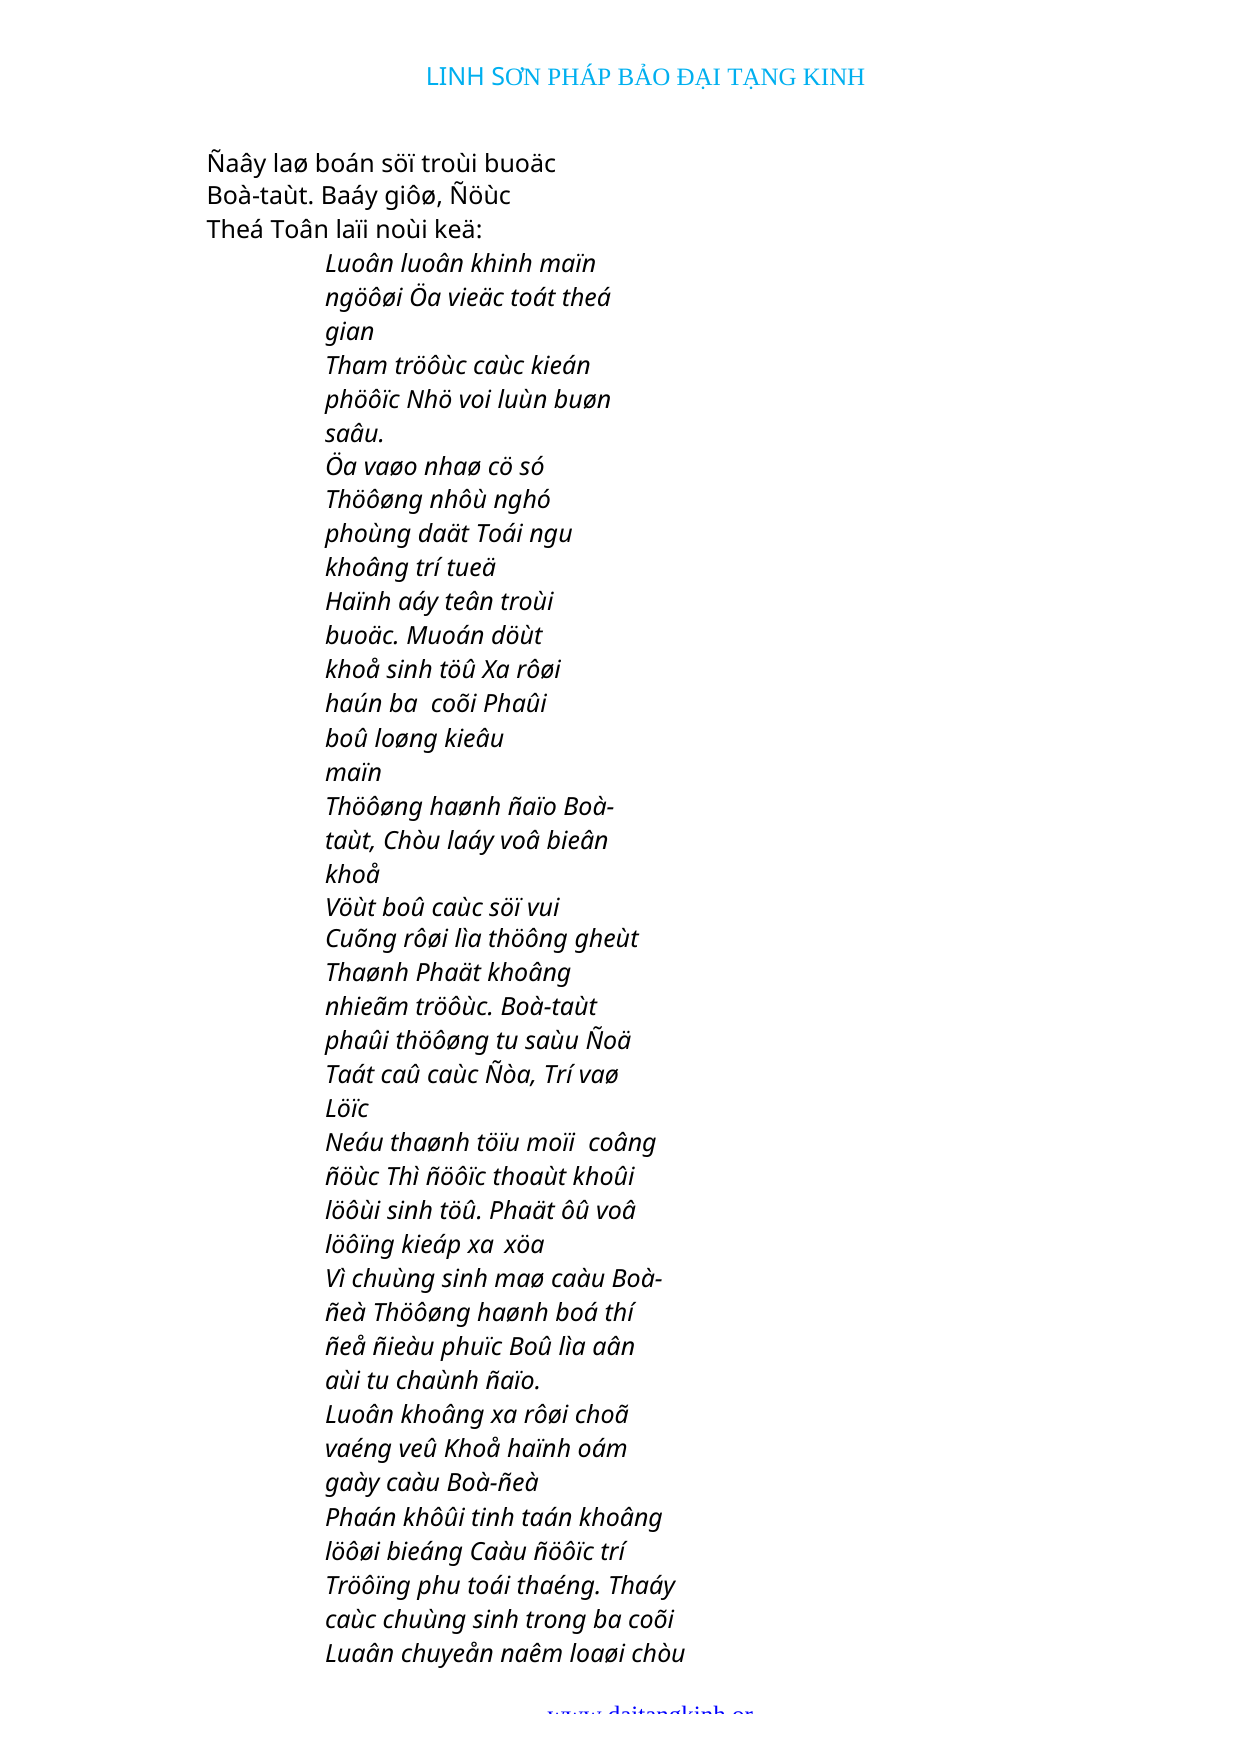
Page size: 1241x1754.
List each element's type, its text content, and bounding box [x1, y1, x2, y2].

text Öa vaøo nhaø cö só [325, 450, 1105, 482]
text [325, 1499, 707, 1669]
text Luoân khoâng xa rôøi choã vaéng veû Khoå haïnh oám gaày caàu Boà-ñeà [325, 1397, 669, 1499]
text Luoân luoân khinh maïn ngöôøi Öa vieäc toát theá gian [325, 246, 616, 348]
text Vöùt boû caùc söï vui [325, 891, 1105, 922]
text Thöôøng haønh ñaïo Boà-taùt, Chòu laáy voâ bieân khoå [325, 788, 616, 891]
text Thaønh Phaät khoâng nhieãm tröôùc. Boà-taùt phaûi thöôøng tu saùu Ñoä Taát caû caùc Ñòa, Trí vaø Löïc [325, 954, 657, 1124]
text Cuõng rôøi lìa thöông gheùt [325, 922, 1105, 954]
text Haïnh aáy teân troùi buoäc. Muoán döùt khoå sinh töû Xa rôøi haún ba coõi Phaûi boû loøng kieâu maïn [325, 584, 563, 788]
text Neáu thaønh töïu moïi coâng ñöùc Thì ñöôïc thoaùt khoûi löôùi sinh töû. Phaät ôû voâ löôïng kieáp xa xöa [325, 1124, 661, 1261]
text Tham tröôùc caùc kieán phöôïc Nhö voi luùn buøn saâu. [325, 348, 616, 450]
text Ñaây laø boán söï troùi buoäc Boà-taùt. Baáy giôø, Ñöùc Theá Toân laïi noùi keä: [206, 145, 563, 246]
text Vì chuùng sinh maø caàu Boà-ñeà Thöôøng haønh boá thí ñeå ñieàu phuïc Boû lìa aân aùi tu chaùnh ñaïo. [325, 1261, 669, 1397]
text Thöôøng nhôù nghó phoùng daät Toái ngu khoâng trí tueä [325, 482, 616, 584]
